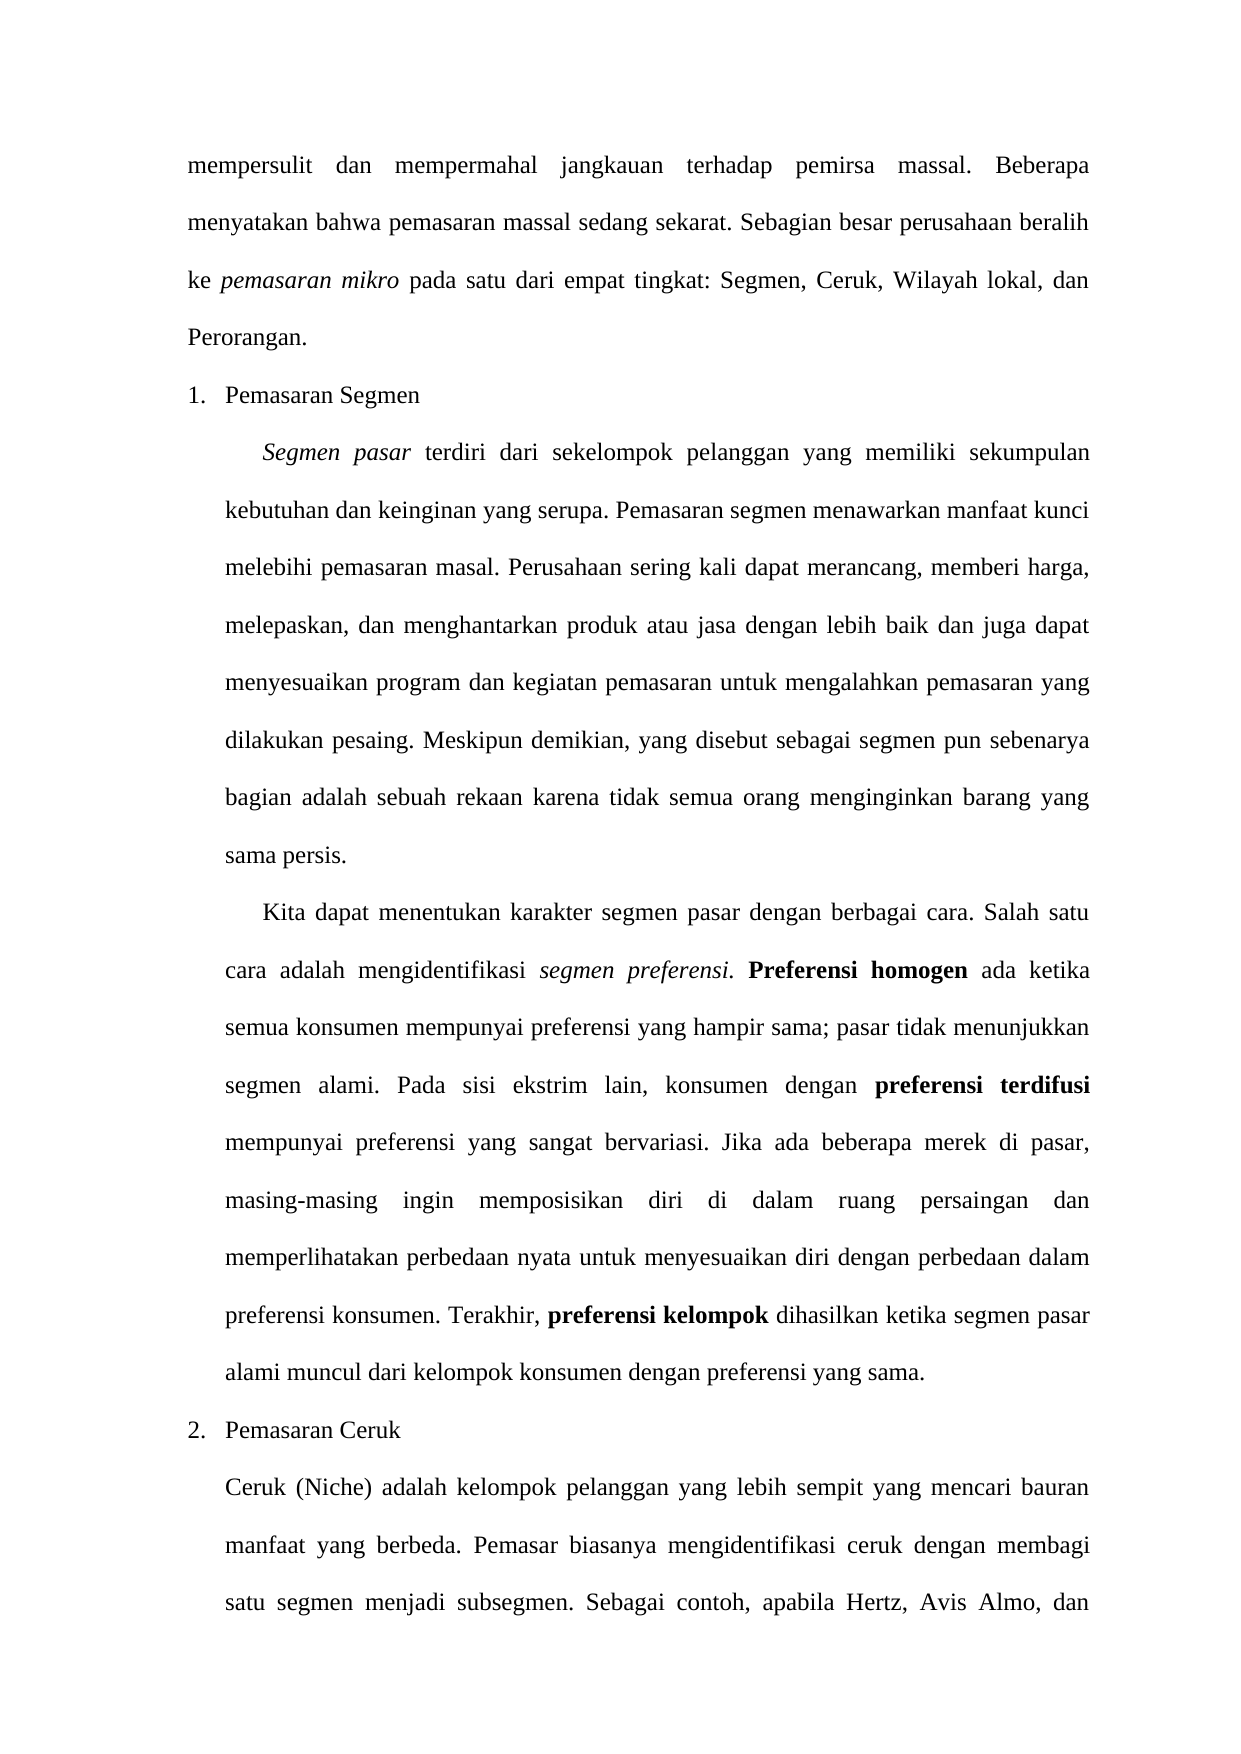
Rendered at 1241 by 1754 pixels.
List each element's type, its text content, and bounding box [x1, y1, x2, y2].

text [225, 1472, 1090, 1616]
list Pemasaran Segmen [187, 380, 1090, 409]
text Kita dapat menentukan karakter segmen pasar dengan berbagai cara. Salah satu cara adalah mengidentifikasi segmen preferensi. Preferensi homogen ada ketika semua konsumen mempunyai preferensi yang hampir sama; pasar tidak menunjukkan segmen alami. Pada sisi ekstrim lain, konsumen dengan preferensi terdifusi mempunyai preferensi yang sangat bervariasi. Jika ada beberapa merek di pasar, masing-masing ingin memposisikan diri di dalam ruang persaingan dan memperlihatakan perbedaan nyata untuk menyesuaikan diri dengan perbedaan dalam preferensi konsumen. Terakhir, preferensi kelompok dihasilkan ketika segmen pasar alami muncul dari kelompok konsumen dengan preferensi yang sama. [225, 897, 1090, 1386]
list Pemasaran Ceruk [187, 1415, 1090, 1444]
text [187, 150, 1090, 351]
text Segmen pasar terdiri dari sekelompok pelanggan yang memiliki sekumpulan kebutuhan dan keinginan yang serupa. Pemasaran segmen menawarkan manfaat kunci melebihi pemasaran masal. Perusahaan sering kali dapat merancang, memberi harga, melepaskan, dan menghantarkan produk atau jasa dengan lebih baik dan juga dapat menyesuaikan program dan kegiatan pemasaran untuk mengalahkan pemasaran yang dilakukan pesaing. Meskipun demikian, yang disebut sebagai segmen pun sebenarya bagian adalah sebuah rekaan karena tidak semua orang menginginkan barang yang sama persis. [225, 437, 1090, 869]
